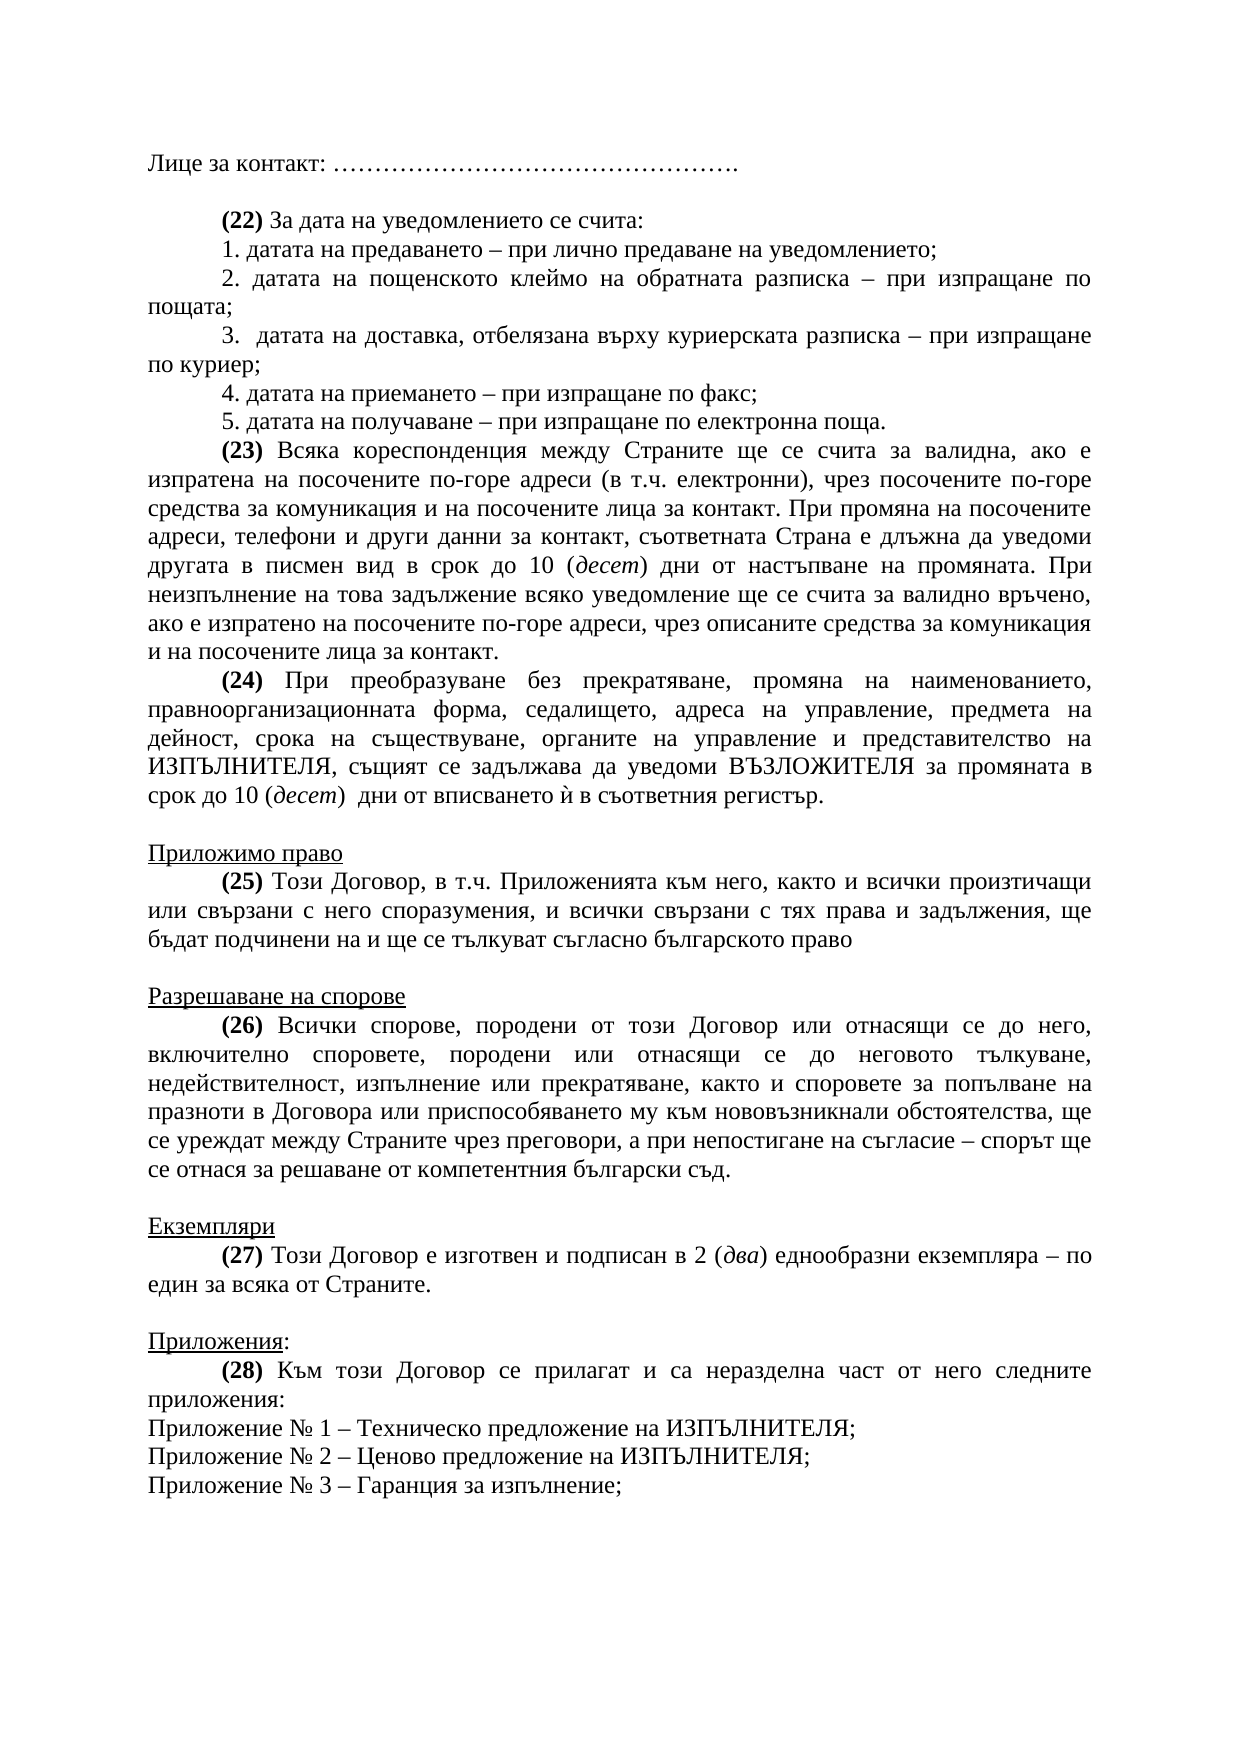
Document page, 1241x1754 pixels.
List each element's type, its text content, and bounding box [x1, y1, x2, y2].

text Приложение № 2 – Ценово предложение на ИЗПЪЛНИТЕЛЯ; [148, 1441, 1093, 1470]
text (25) Този Договор, в т.ч. Приложенията към него, както и всички произтичащи или свързани с него споразумения, и всички свързани с тях права и задължения, ще бъдат подчинени на и ще се тълкуват съгласно българското право [148, 866, 1093, 953]
text Разрешаване на спорове [148, 981, 1093, 1010]
text 3. датата на доставка, отбелязана върху куриерската разписка – при изпращане по куриер; [148, 320, 1093, 378]
text 5. датата на получаване – при изпращане по електронна поща. [148, 406, 1093, 435]
text Екземпляри [148, 1211, 1093, 1240]
text (22) За дата на уведомлението се счита: [148, 205, 1093, 234]
text 4. датата на приемането – при изпращане по факс; [148, 378, 1093, 406]
text (23) Всяка кореспонденция между Страните ще се счита за валидна, ако е изпратена на посочените по-горе адреси (в т.ч. електронни), чрез посочените по-горе средства за комуникация и на посочените лица за контакт. При промяна на посочените адреси, телефони и други данни за контакт, съответната Страна е длъжна да уведоми другата в писмен вид в срок до 10 (десет) дни от настъпване на промяната. При неизпълнение на това задължение всяко уведомление ще се счита за валидно връчено, ако е изпратено на посочените по-горе адреси, чрез описаните средства за комуникация и на посочените лица за контакт. [148, 435, 1093, 665]
text Приложимо право [148, 838, 1093, 866]
text Приложение № 3 – Гаранция за изпълнение; [148, 1470, 1093, 1499]
text (27) Този Договор е изготвен и подписан в 2 (два) еднообразни екземпляра – по един за всяка от Страните. [148, 1240, 1093, 1298]
text 1. датата на предаването – при лично предаване на уведомлението; [148, 234, 1093, 263]
text (26) Всички спорове, породени от този Договор или отнасящи се до него, включително споровете, породени или отнасящи се до неговото тълкуване, недействителност, изпълнение или прекратяване, както и споровете за попълване на празноти в Договора или приспособяването му към нововъзникнали обстоятелства, ще се уреждат между Страните чрез преговори, а при непостигане на съгласие – спорът ще се отнася за решаване от компетентния български съд. [148, 1010, 1093, 1183]
text Приложение № 1 – Техническо предложение на ИЗПЪЛНИТЕЛЯ; [148, 1413, 1093, 1441]
text Лице за контакт: …………………………………………. [148, 148, 1093, 176]
text (28) Към този Договор се прилагат и са неразделна част от него следните приложения: [148, 1355, 1093, 1413]
text Приложения: [148, 1326, 1093, 1355]
text 2. датата на пощенското клеймо на обратната разписка – при изпращане по пощата; [148, 263, 1093, 320]
text (24) При преобразуване без прекратяване, промяна на наименованието, правноорганизационната форма, седалището, адреса на управление, предмета на дейност, срока на съществуване, органите на управление и представителство на ИЗПЪЛНИТЕЛЯ, същият се задължава да уведоми ВЪЗЛОЖИТЕЛЯ за промяната в срок до 10 (десет) дни от вписването ѝ в съответния регистър. [148, 665, 1093, 809]
